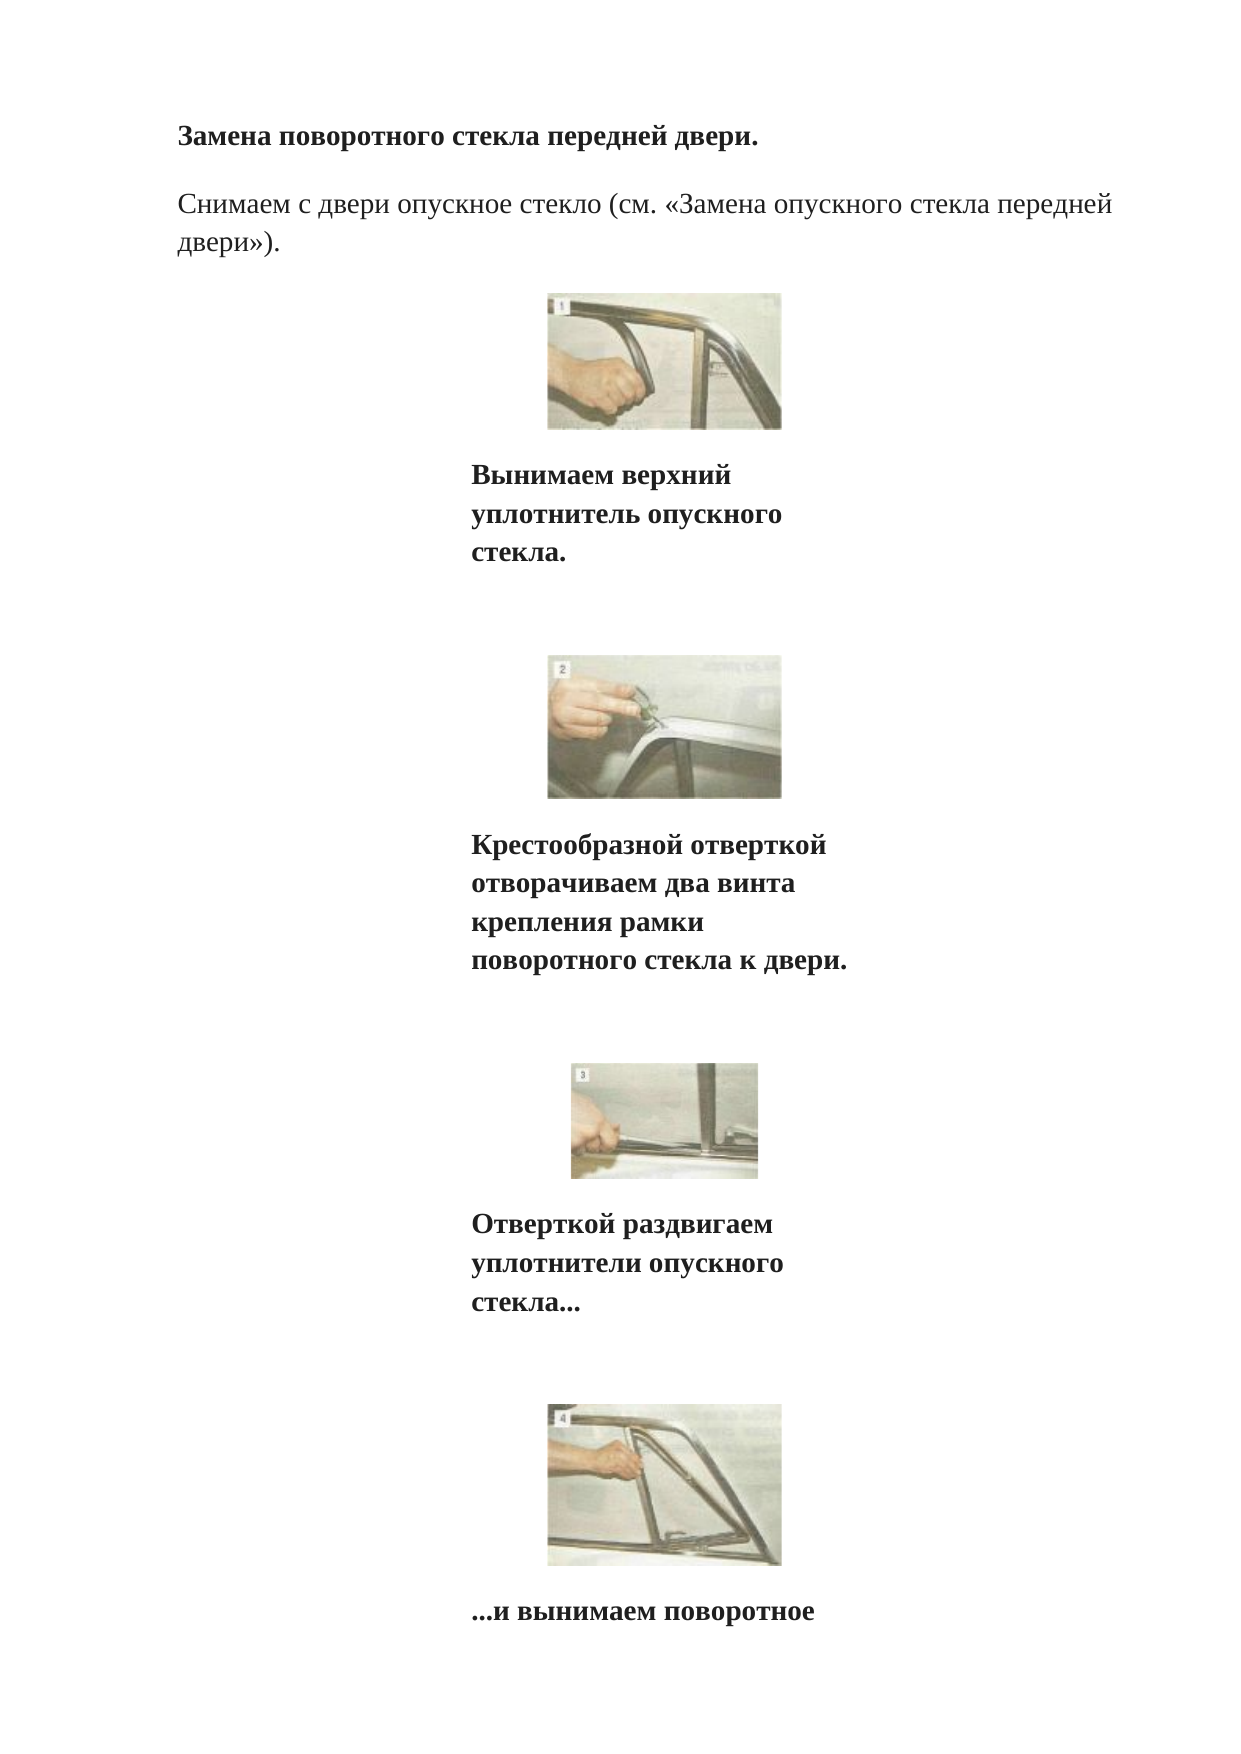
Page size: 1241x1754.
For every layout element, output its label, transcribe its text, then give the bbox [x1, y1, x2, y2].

table_header [470, 654, 859, 825]
text Снимаем с двери опускное стекло (см. «Замена опускного стекла передней двери»). [177, 186, 1152, 258]
text Замена поворотного стекла передней двери. [177, 118, 1152, 152]
picture [570, 1063, 759, 1179]
table_cell Вынимаем верхний уплотнитель опускного стекла. [470, 456, 859, 594]
table_header [470, 292, 859, 456]
table_header [470, 1062, 859, 1205]
table_header [470, 1403, 859, 1592]
picture [547, 655, 782, 799]
table_cell Отверткой раздвигаем уплотнители опускного стекла... [470, 1205, 859, 1343]
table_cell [470, 1592, 859, 1628]
table_cell Крестообразной отверткой отворачиваем два винта крепления рамки поворотного стекла к двери. [470, 825, 859, 1002]
picture [547, 293, 782, 430]
picture [547, 1404, 782, 1566]
